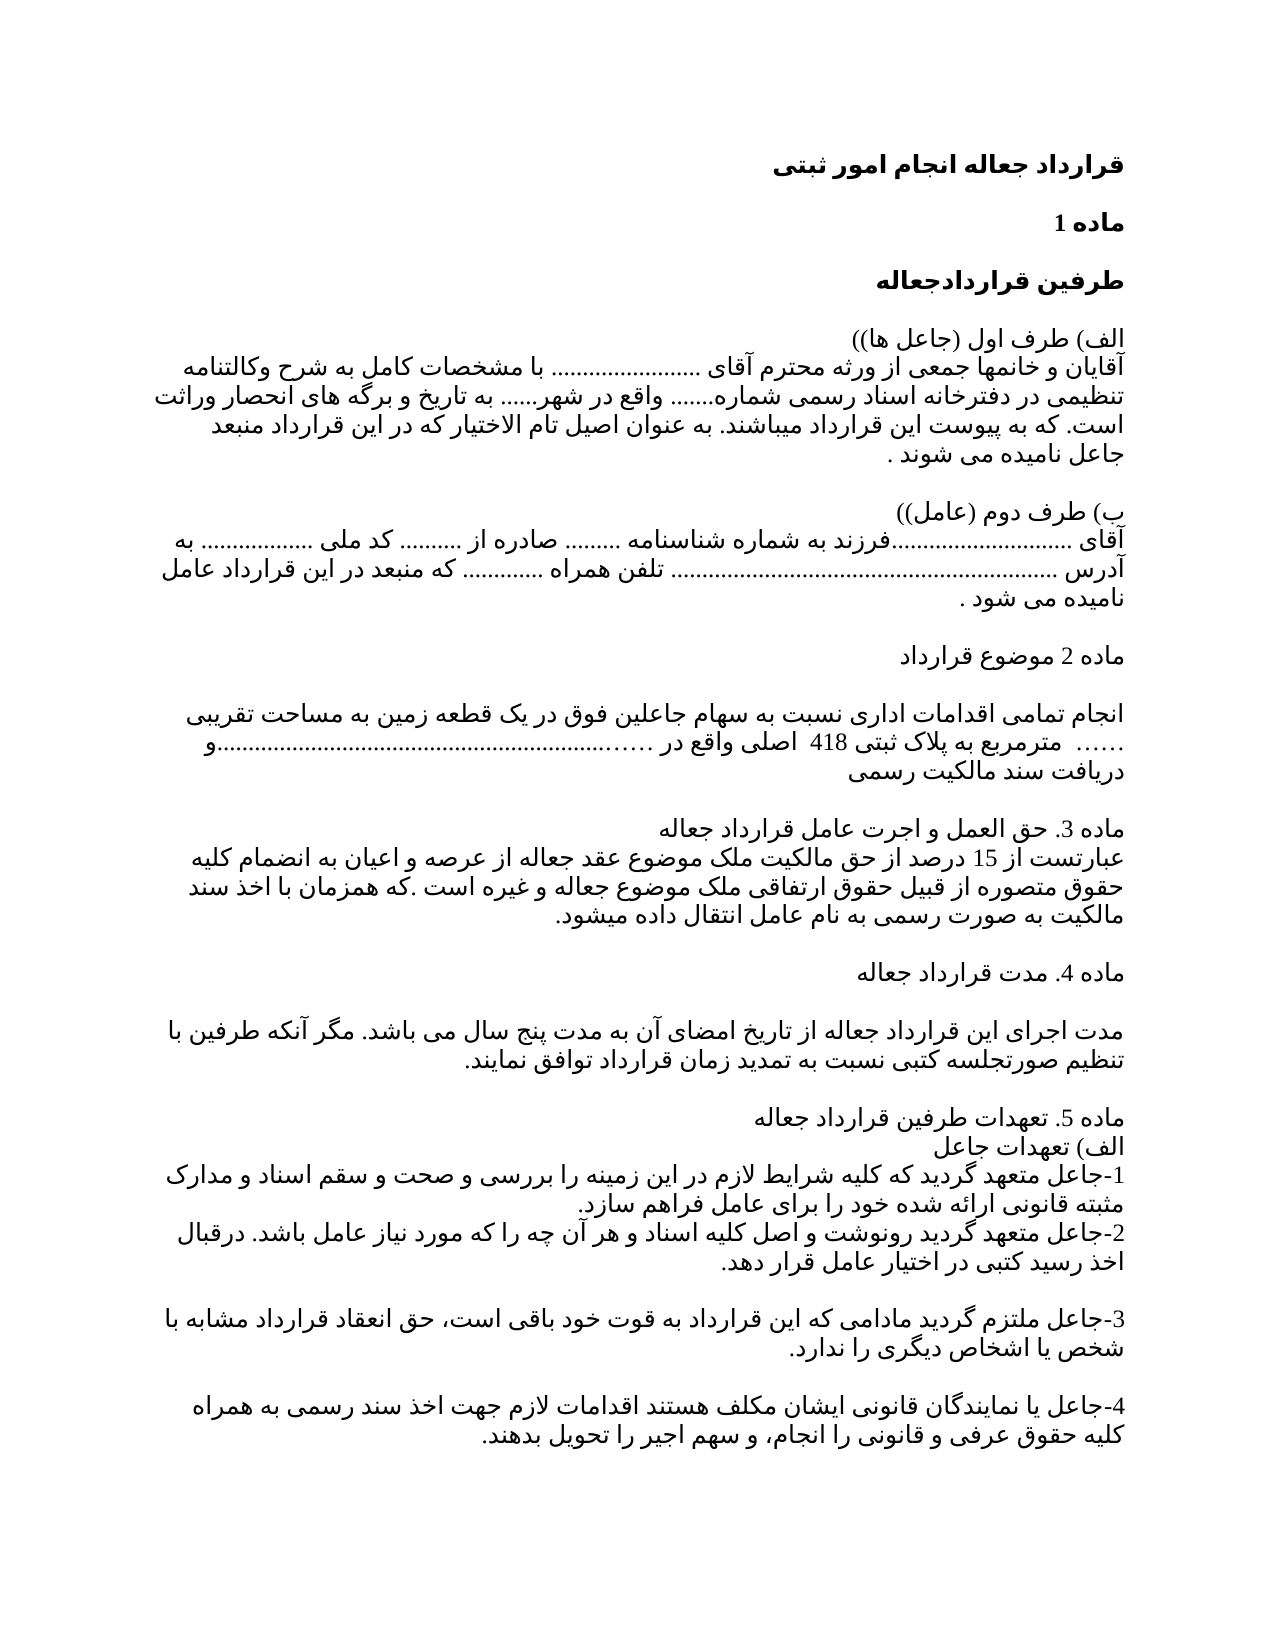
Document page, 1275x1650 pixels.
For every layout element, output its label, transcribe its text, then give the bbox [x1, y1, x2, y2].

text انجام تمامی اقدامات اداری نسبت به سهام جاعلین فوق در یک قطعه زمین به مساحت تقریبی …… مترمربع به پلاک ثبتی 418 اصلی واقع در ……..............................................................و دریافت سند مالکیت رسمی [150, 699, 1125, 785]
text ماده 5. تعهدات طرفین قرارداد جعاله الف) تعهدات جاعل 1-جاعل متعهد گردید که کلیه شرایط لازم در این زمینه را بررسی و صحت و سقم اسناد و مدارک مثبته قانونی ارائه شده خود را برای عامل فراهم سازد. 2-جاعل متعهد گردید رونوشت و اصل کلیه اسناد و هر آن چه را که مورد نیاز عامل باشد. درقبال اخذ رسید کتبی در اختیار عامل قرار دهد. [150, 1103, 1125, 1275]
text ماده 1 [150, 208, 1125, 237]
text ماده 2 موضوع قرارداد [150, 641, 1125, 669]
text ماده 4. مدت قرارداد جعاله [150, 958, 1125, 987]
text ماده 3. حق العمل و اجرت عامل قرارداد جعاله عبارتست از 15 درصد از حق مالکیت ملک موضوع عقد جعاله از عرصه و اعیان به انضمام کلیه حقوق متصوره از قبیل حقوق ارتفاقی ملک موضوع جعاله و غیره است .که همزمان با اخذ سند مالکیت به صورت رسمی به نام عامل انتقال داده میشود. [150, 814, 1125, 929]
text 3-جاعل ملتزم گردید مادامی که این قرارداد به قوت خود باقی است، حق انعقاد قرارداد مشابه با شخص یا اشخاص دیگری را ندارد. [150, 1304, 1125, 1362]
text الف) طرف اول (جاعل ها)) آقایان و خانمها جمعی از ورثه محترم آقای ........................ با مشخصات کامل به شرح وکالتنامه تنظیمی در دفترخانه اسناد رسمی شماره....... واقع در شهر...... به تاریخ و برگه های انحصار وراثت است. که به پیوست این قرارداد میباشند. به عنوان اصیل تام الاختیار که در این قرارداد منبعد جاعل نامیده می شوند . [150, 324, 1125, 467]
text قرارداد جعاله انجام امور ثبتی [150, 150, 1125, 179]
text 4-جاعل یا نمایندگان قانونی ایشان مکلف هستند اقدامات لازم جهت اخذ سند رسمی به همراه کلیه حقوق عرفی و قانونی را انجام، و سهم اجیر را تحویل بدهند. [150, 1391, 1125, 1449]
text ب) طرف دوم (عامل)) آقای .............................فرزند به شماره شناسنامه ......... صادره از .......... کد ملی .................. به آدرس .............................................................. تلفن همراه ............. که منبعد در این قرارداد عامل نامیده می شود . [150, 497, 1125, 612]
text مدت اجرای این قرارداد جعاله از تاریخ امضای آن به مدت پنج سال می باشد. مگر آنکه طرفین با تنظیم صورتجلسه کتبی نسبت به تمدید زمان قرارداد توافق نمایند. [150, 1016, 1125, 1074]
text طرفین قراردادجعاله [150, 266, 1125, 294]
